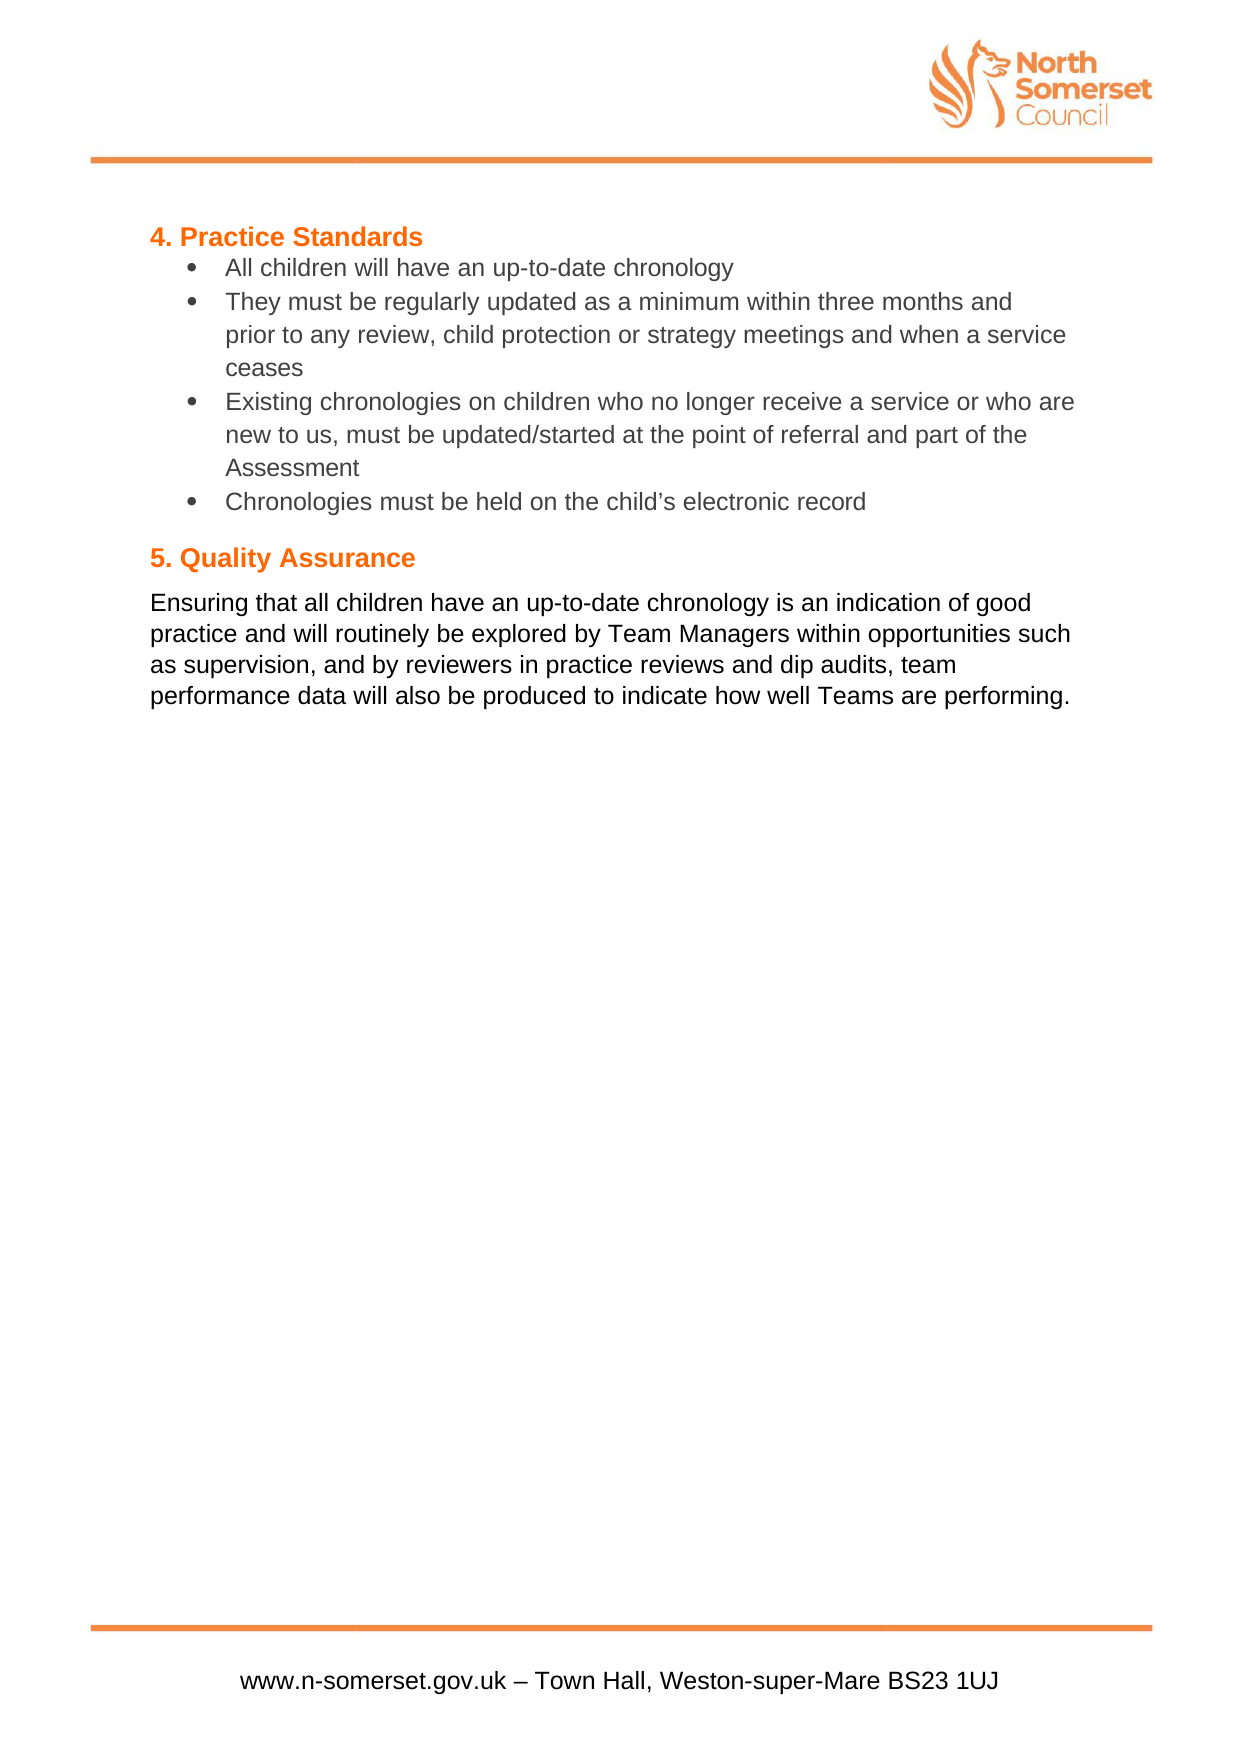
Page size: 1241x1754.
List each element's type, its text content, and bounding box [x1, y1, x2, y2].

list Existing chronologies on children who no longer receive a service or who are new to us, must be updated/started at the point of referral and part of the Assessment [188, 387, 1075, 482]
list All children will have an up-to-date chronology [187, 253, 1101, 282]
text Ensuring that all children have an up-to-date chronology is an indication of good practice and will routinely be explored by Team Managers within opportunities such as supervision, and by reviewers in practice reviews and dip audits, team performance data will also be produced to indicate how well Teams are performing. [150, 588, 1090, 709]
subtitle Quality Assurance [150, 542, 1101, 573]
subtitle Practice Standards [150, 221, 1101, 252]
list They must be regularly updated as a minimum within three months and prior to any review, child protection or strategy meetings and when a service ceases [188, 287, 1069, 382]
picture [86, 37, 1155, 1634]
list Chronologies must be held on the child’s electronic record [187, 487, 1101, 516]
